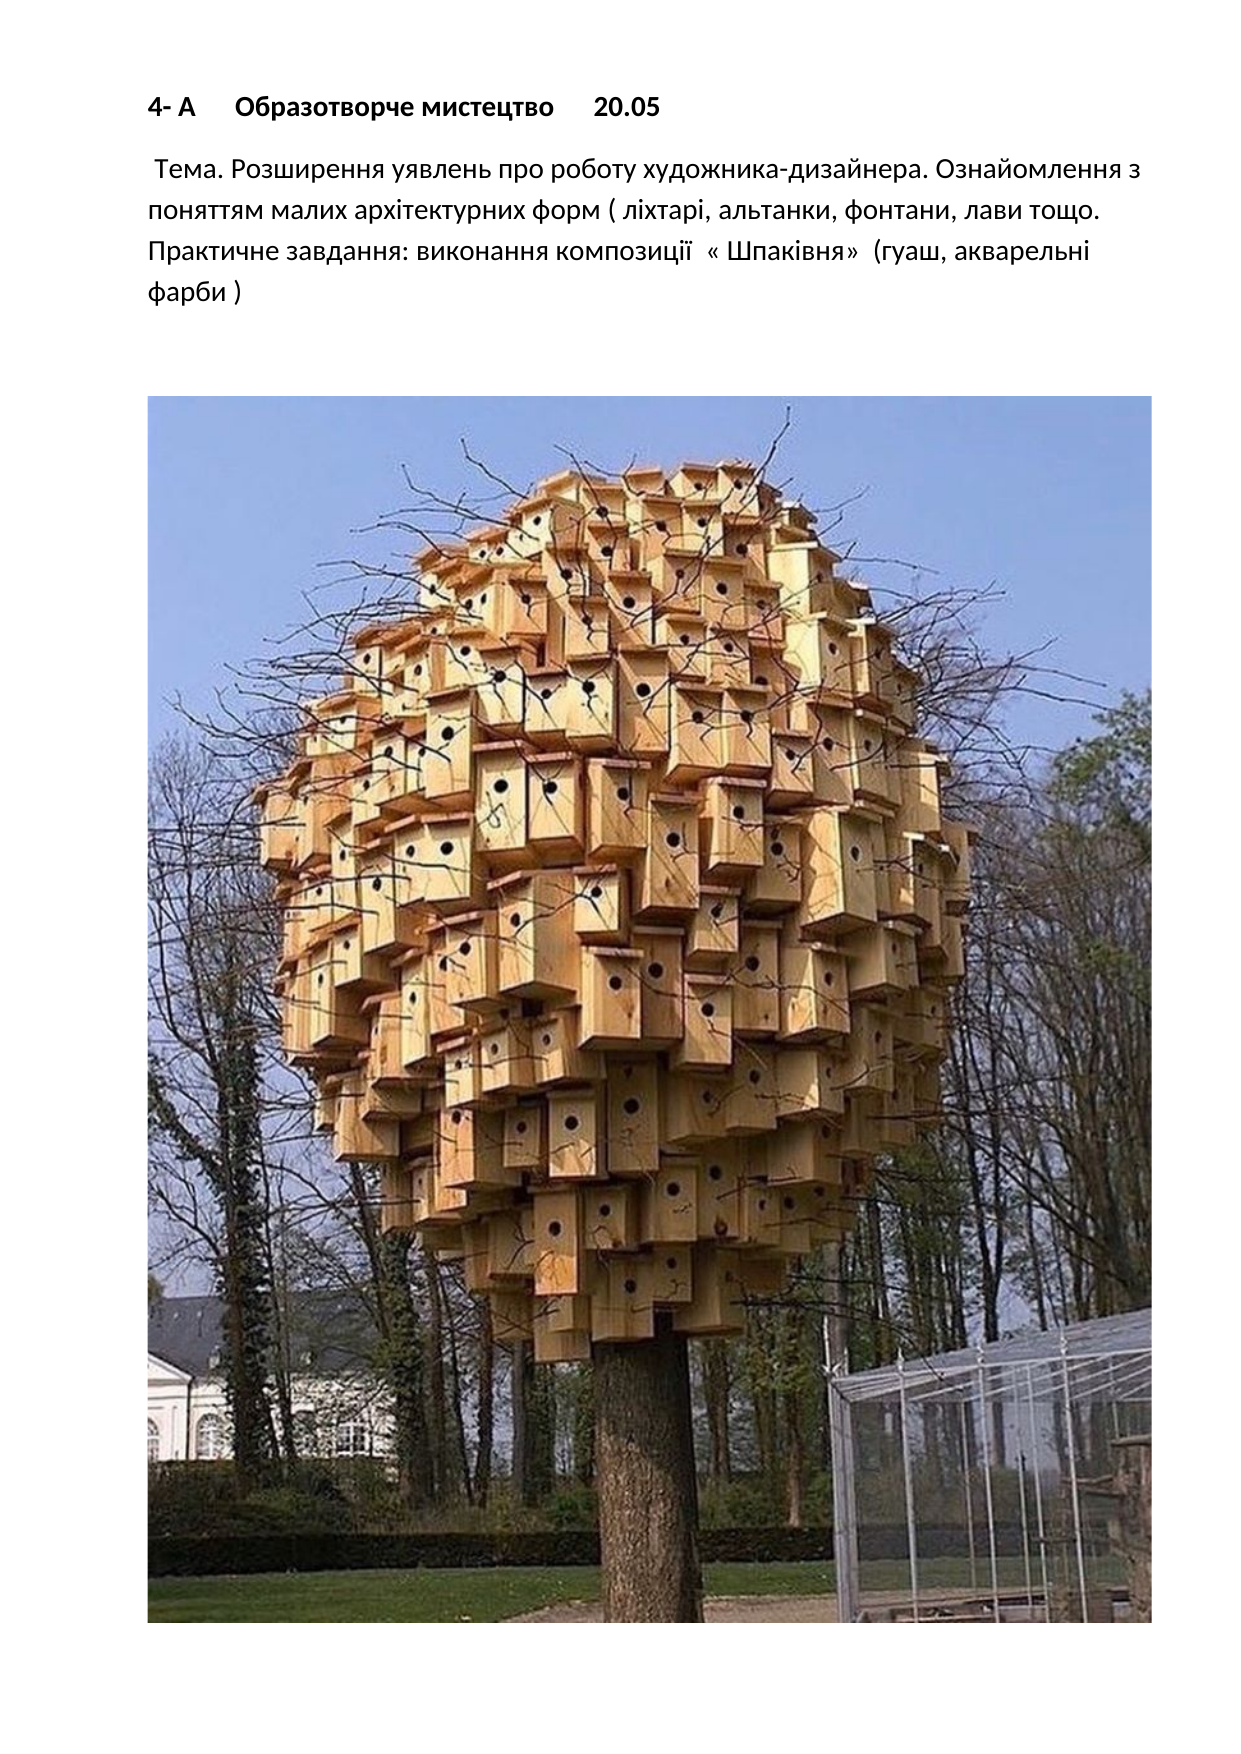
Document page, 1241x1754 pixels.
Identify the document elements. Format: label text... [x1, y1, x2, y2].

text Тема. Розширення уявлень про роботу художника-дизайнера. Ознайомлення з поняттям малих архітектурних форм ( ліхтарі, альтанки, фонтани, лави тощо. Практичне завдання: виконання композиції « Шпаківня» (гуаш, акварельні фарби ) [148, 150, 1152, 309]
picture [147, 396, 1152, 1623]
text 4- А Образотворче мистецтво 20.05 [148, 88, 1152, 124]
